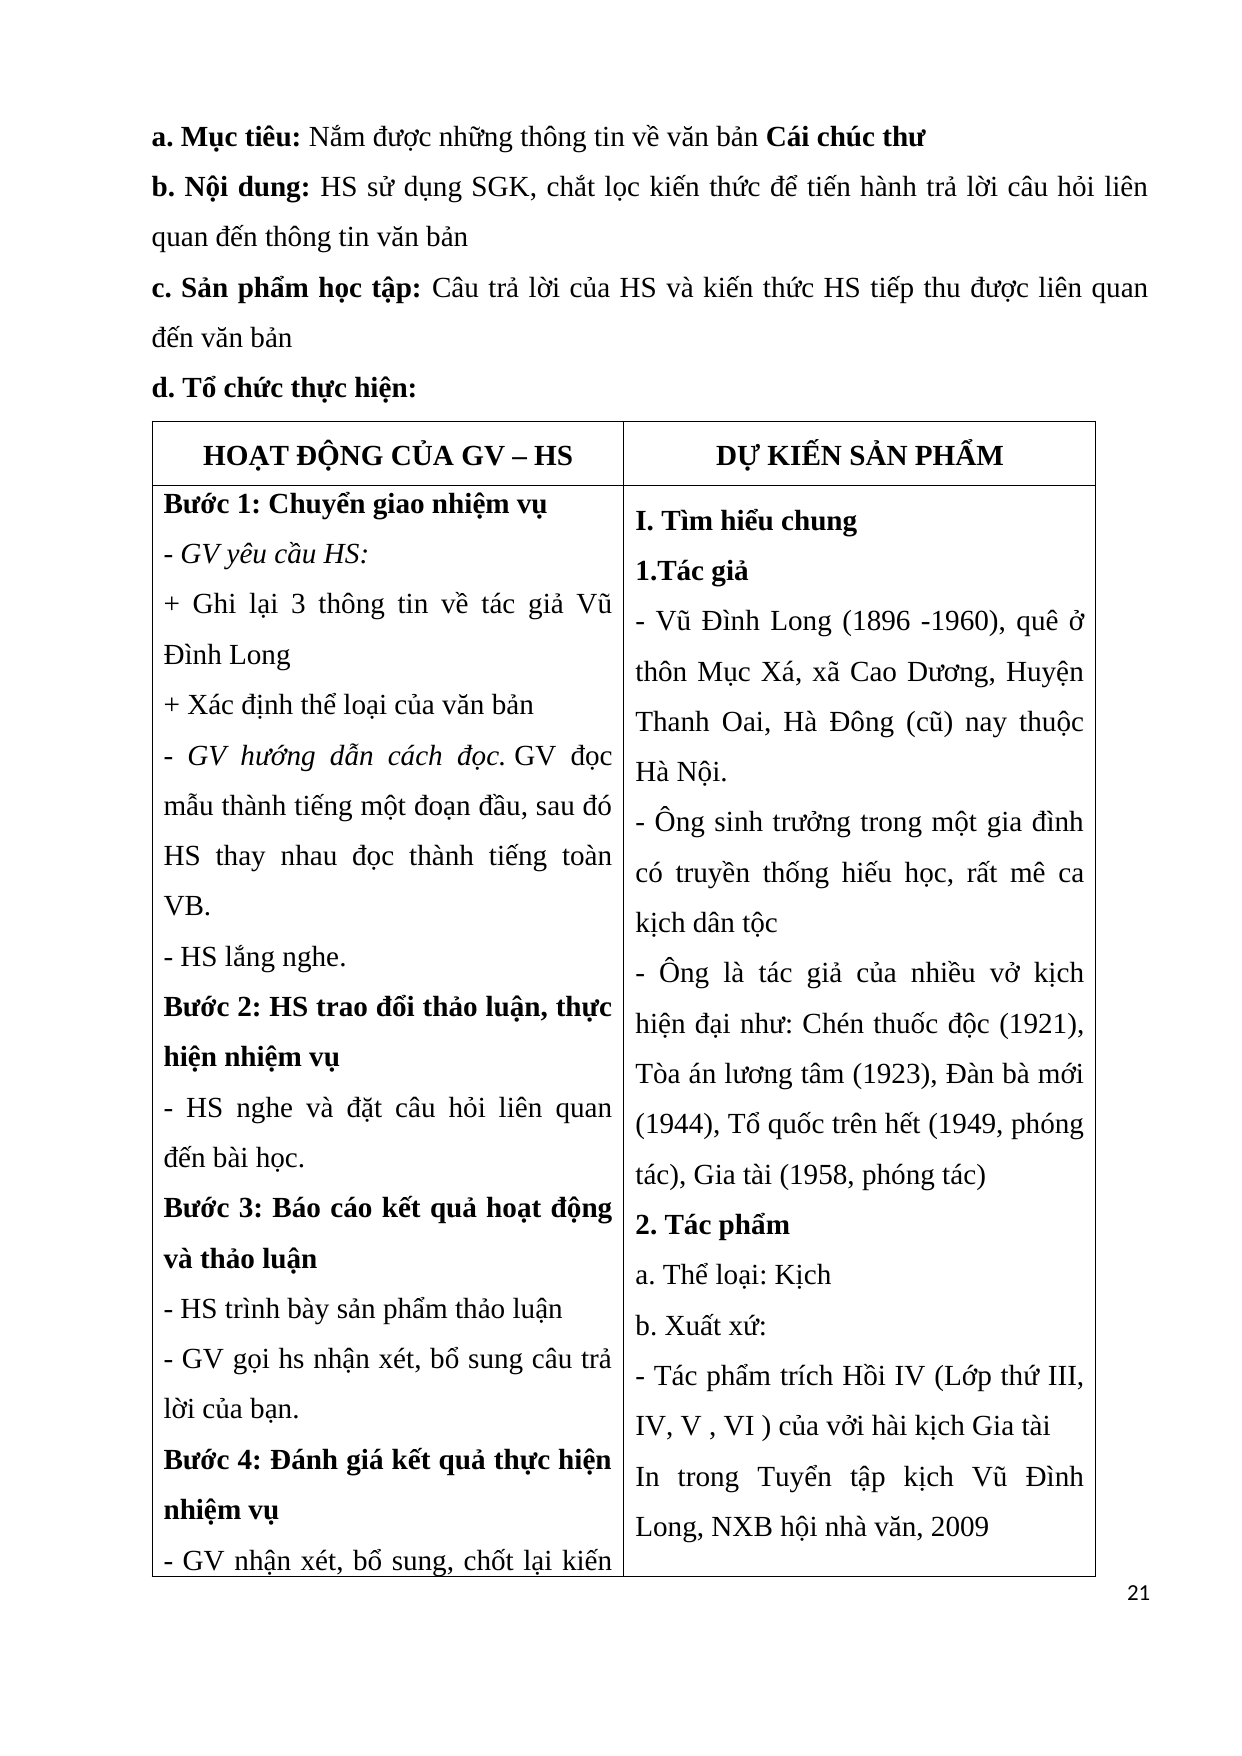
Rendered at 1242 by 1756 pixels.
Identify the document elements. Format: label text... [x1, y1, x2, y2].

text d. Tổ chức thực hiện: [151, 370, 1150, 404]
table_header HOẠT ĐỘNG CỦA GV – HS [153, 422, 623, 485]
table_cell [624, 486, 1095, 1576]
text b. Nội dung: HS sử dụng SGK, chắt lọc kiến thức để tiến hành trả lời câu hỏi liên quan đến thông tin văn bản [151, 169, 1150, 253]
text a. Mục tiêu: Nắm được những thông tin về văn bản Cái chúc thư [151, 119, 1150, 152]
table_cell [153, 486, 623, 1576]
table_header DỰ KIẾN SẢN PHẨM [624, 422, 1095, 485]
text c. Sản phẩm học tập: Câu trả lời của HS và kiến thức HS tiếp thu được liên quan đến văn bản [151, 270, 1150, 353]
